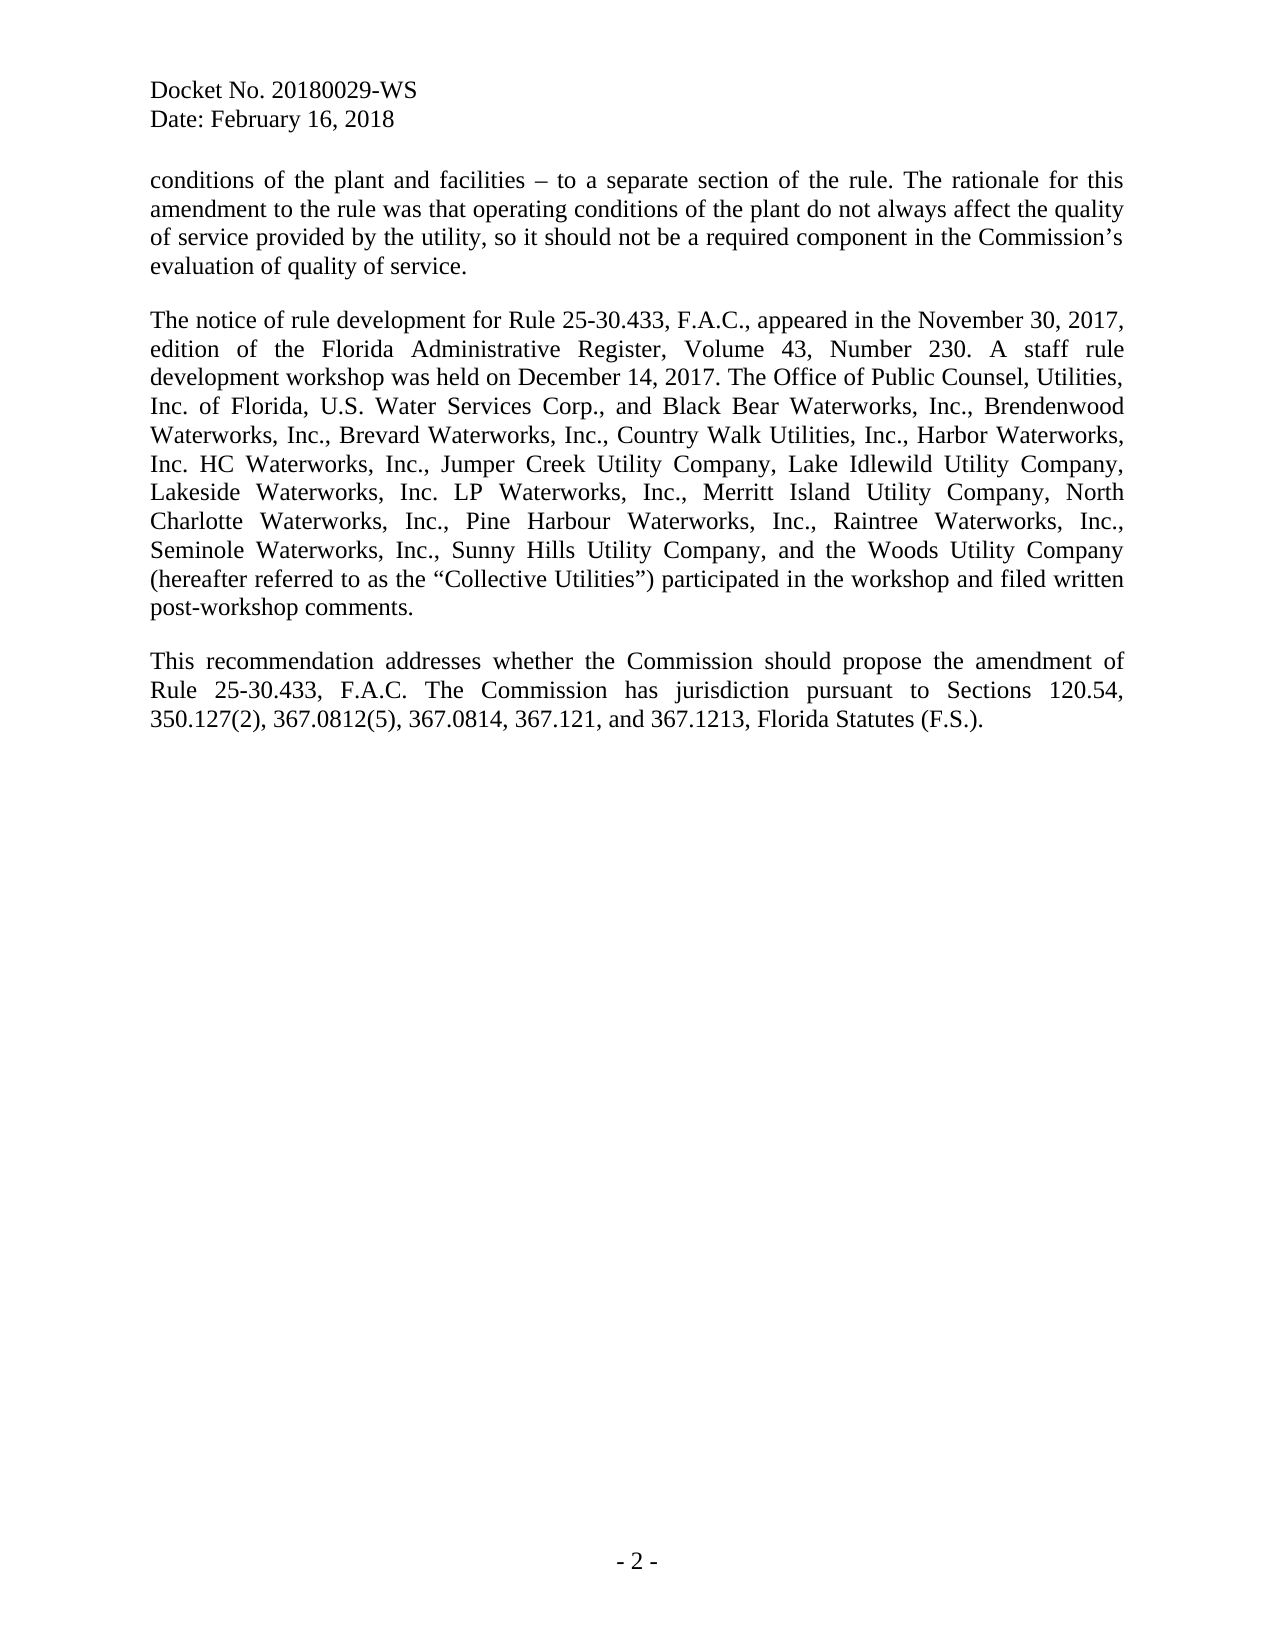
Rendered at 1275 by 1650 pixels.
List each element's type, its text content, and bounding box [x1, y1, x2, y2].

text The notice of rule development for Rule 25-30.433, F.A.C., appeared in the November 30, 2017, edition of the Florida Administrative Register, Volume 43, Number 230. A staff rule development workshop was held on December 14, 2017. The Office of Public Counsel, Utilities, Inc. of Florida, U.S. Water Services Corp., and Black Bear Waterworks, Inc., Brendenwood Waterworks, Inc., Brevard Waterworks, Inc., Country Walk Utilities, Inc., Harbor Waterworks, Inc. HC Waterworks, Inc., Jumper Creek Utility Company, Lake Idlewild Utility Company, Lakeside Waterworks, Inc. LP Waterworks, Inc., Merritt Island Utility Company, North Charlotte Waterworks, Inc., Pine Harbour Waterworks, Inc., Raintree Waterworks, Inc., Seminole Waterworks, Inc., Sunny Hills Utility Company, and the Woods Utility Company (hereafter referred to as the “Collective Utilities”) participated in the workshop and filed written post-workshop comments. [150, 305, 1125, 621]
text This recommendation addresses whether the Commission should propose the amendment of Rule 25-30.433, F.A.C. The Commission has jurisdiction pursuant to Sections 120.54, 350.127(2), 367.0812(5), 367.0814, 367.121, and 367.1213, Florida Statutes (F.S.). [150, 646, 1125, 732]
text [150, 165, 1125, 280]
